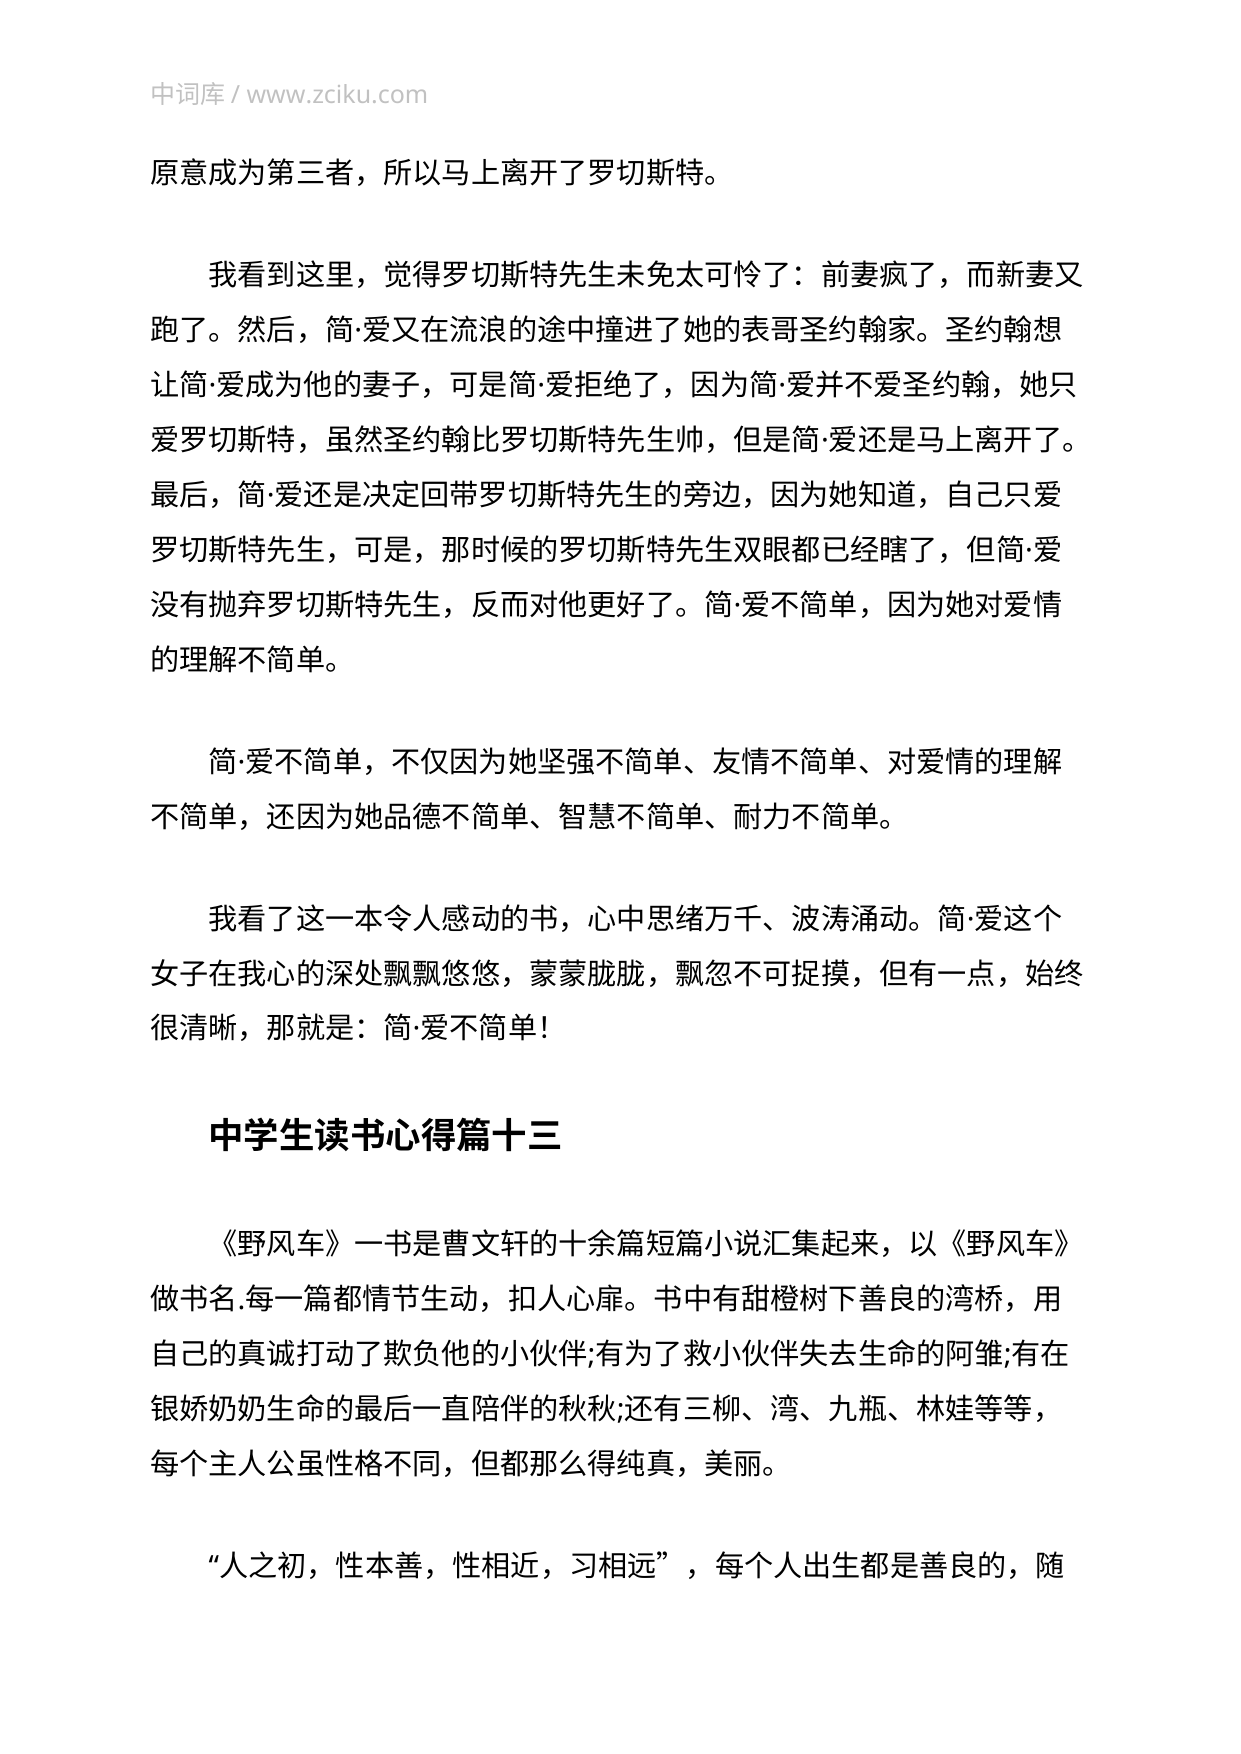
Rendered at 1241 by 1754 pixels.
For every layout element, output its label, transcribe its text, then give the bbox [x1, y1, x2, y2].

text 简·爱不简单，不仅因为她坚强不简单、友情不简单、对爱情的理解不简单，还因为她品德不简单、智慧不简单、耐力不简单。 [150, 738, 1090, 836]
text 《野风车》一书是曹文轩的十余篇短篇小说汇集起来，以《野风车》做书名.每一篇都情节生动，扣人心扉。书中有甜橙树下善良的湾桥，用自己的真诚打动了欺负他的小伙伴;有为了救小伙伴失去生命的阿雏;有在银娇奶奶生命的最后一直陪伴的秋秋;还有三柳、湾、九瓶、林娃等等，每个主人公虽性格不同，但都那么得纯真，美丽。 [150, 1221, 1090, 1483]
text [150, 150, 1090, 192]
text 我看了这一本令人感动的书，心中思绪万千、波涛涌动。简·爱这个女子在我心的深处飘飘悠悠，蒙蒙胧胧，飘忽不可捉摸，但有一点，始终很清晰，那就是：简·爱不简单！ [150, 895, 1090, 1047]
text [150, 1542, 1090, 1584]
text 我看到这里，觉得罗切斯特先生未免太可怜了：前妻疯了，而新妻又跑了。然后，简·爱又在流浪的途中撞进了她的表哥圣约翰家。圣约翰想让简·爱成为他的妻子，可是简·爱拒绝了，因为简·爱并不爱圣约翰，她只爱罗切斯特，虽然圣约翰比罗切斯特先生帅，但是简·爱还是马上离开了。最后，简·爱还是决定回带罗切斯特先生的旁边，因为她知道，自己只爱罗切斯特先生，可是，那时候的罗切斯特先生双眼都已经瞎了，但简·爱没有抛弃罗切斯特先生，反而对他更好了。简·爱不简单，因为她对爱情的理解不简单。 [150, 252, 1090, 679]
text 中学生读书心得篇十三 [150, 1107, 1090, 1158]
